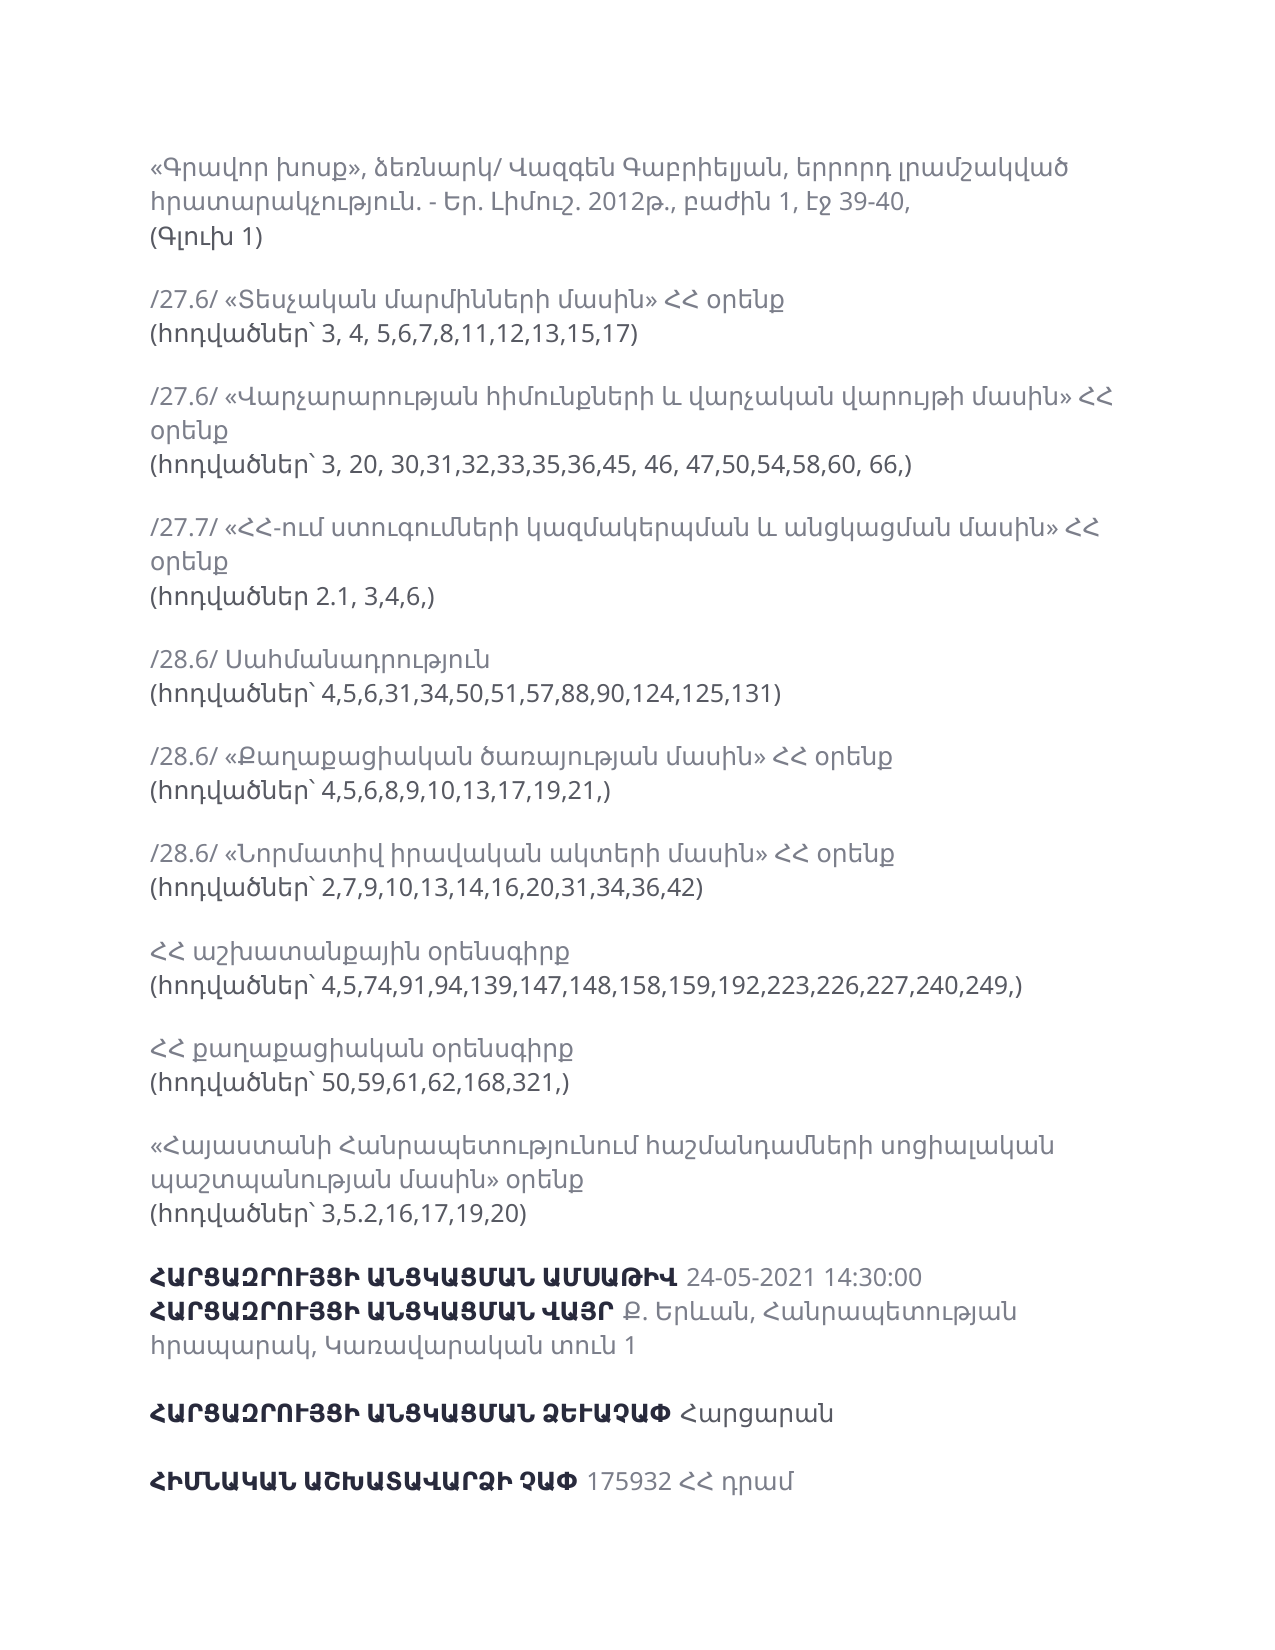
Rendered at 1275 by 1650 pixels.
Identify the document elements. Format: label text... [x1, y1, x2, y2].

text «Գրավոր խոսք», ձեռնարկ/ Վազգեն Գաբրիելյան, երրորդ լրամշակված հրատարակչություն. - Եր. Լիմուշ. 2012թ., բաժին 1, էջ 39-40, [150, 150, 1125, 218]
text /27.6/ «Վարչարարության հիմունքների և վարչական վարույթի մասին» ՀՀ օրենք [150, 379, 1125, 447]
text /28.6/ «Նորմատիվ իրավական ակտերի մասին» ՀՀ օրենք [150, 836, 1125, 870]
text ՀԻՄՆԱԿԱՆ ԱՇԽԱՏԱՎԱՐՁԻ ՉԱՓ 175932 ՀՀ դրամ [150, 1463, 1125, 1498]
text (հոդվածներ՝ 4,5,74,91,94,139,147,148,158,159,192,223,226,227,240,249,) [150, 967, 1125, 1001]
text /27.6/ «Տեսչական մարմինների մասին» ՀՀ օրենք [150, 281, 1125, 315]
text ՀԱՐՑԱԶՐՈՒՅՑԻ ԱՆՑԿԱՑՄԱՆ ՎԱՅՐ Ք. Երևան, Հանրապետության հրապարակ, Կառավարական տուն 1 [150, 1293, 1125, 1361]
text /28.6/ Սահմանադրություն [150, 641, 1125, 675]
text (հոդվածներ՝ 4,5,6,8,9,10,13,17,19,21,) [150, 773, 1125, 807]
text ՀՀ աշխատանքային օրենսգիրք [150, 933, 1125, 967]
text /27.7/ «ՀՀ-ում ստուգումների կազմակերպման և անցկացման մասին» ՀՀ օրենք [150, 510, 1125, 578]
text ՀԱՐՑԱԶՐՈՒՅՑԻ ԱՆՑԿԱՑՄԱՆ ԱՄՍԱԹԻՎ 24-05-2021 14:30:00 [150, 1259, 1125, 1293]
text (հոդվածներ՝ 2,7,9,10,13,14,16,20,31,34,36,42) [150, 870, 1125, 904]
text ՀԱՐՑԱԶՐՈՒՅՑԻ ԱՆՑԿԱՑՄԱՆ ՁԵՒԱՉԱՓ Հարցարան [150, 1395, 1125, 1429]
text (հոդվածներ 2.1, 3,4,6,) [150, 578, 1125, 612]
text (Գլուխ 1) [150, 218, 1125, 252]
text ՀՀ քաղաքացիական օրենսգիրք [150, 1031, 1125, 1064]
text /28.6/ «Քաղաքացիական ծառայության մասին» ՀՀ օրենք [150, 739, 1125, 773]
text (հոդվածներ՝ 3,5.2,16,17,19,20) [150, 1196, 1125, 1230]
text (հոդվածներ՝ 3, 20, 30,31,32,33,35,36,45, 46, 47,50,54,58,60, 66,) [150, 447, 1125, 481]
text «Հայաստանի Հանրապետությունում հաշմանդամների սոցիալական պաշտպանության մասին» օրենք [150, 1128, 1125, 1196]
text (հոդվածներ՝ 4,5,6,31,34,50,51,57,88,90,124,125,131) [150, 675, 1125, 709]
text (հոդվածներ՝ 3, 4, 5,6,7,8,11,12,13,15,17) [150, 315, 1125, 349]
text (հոդվածներ՝ 50,59,61,62,168,321,) [150, 1064, 1125, 1099]
